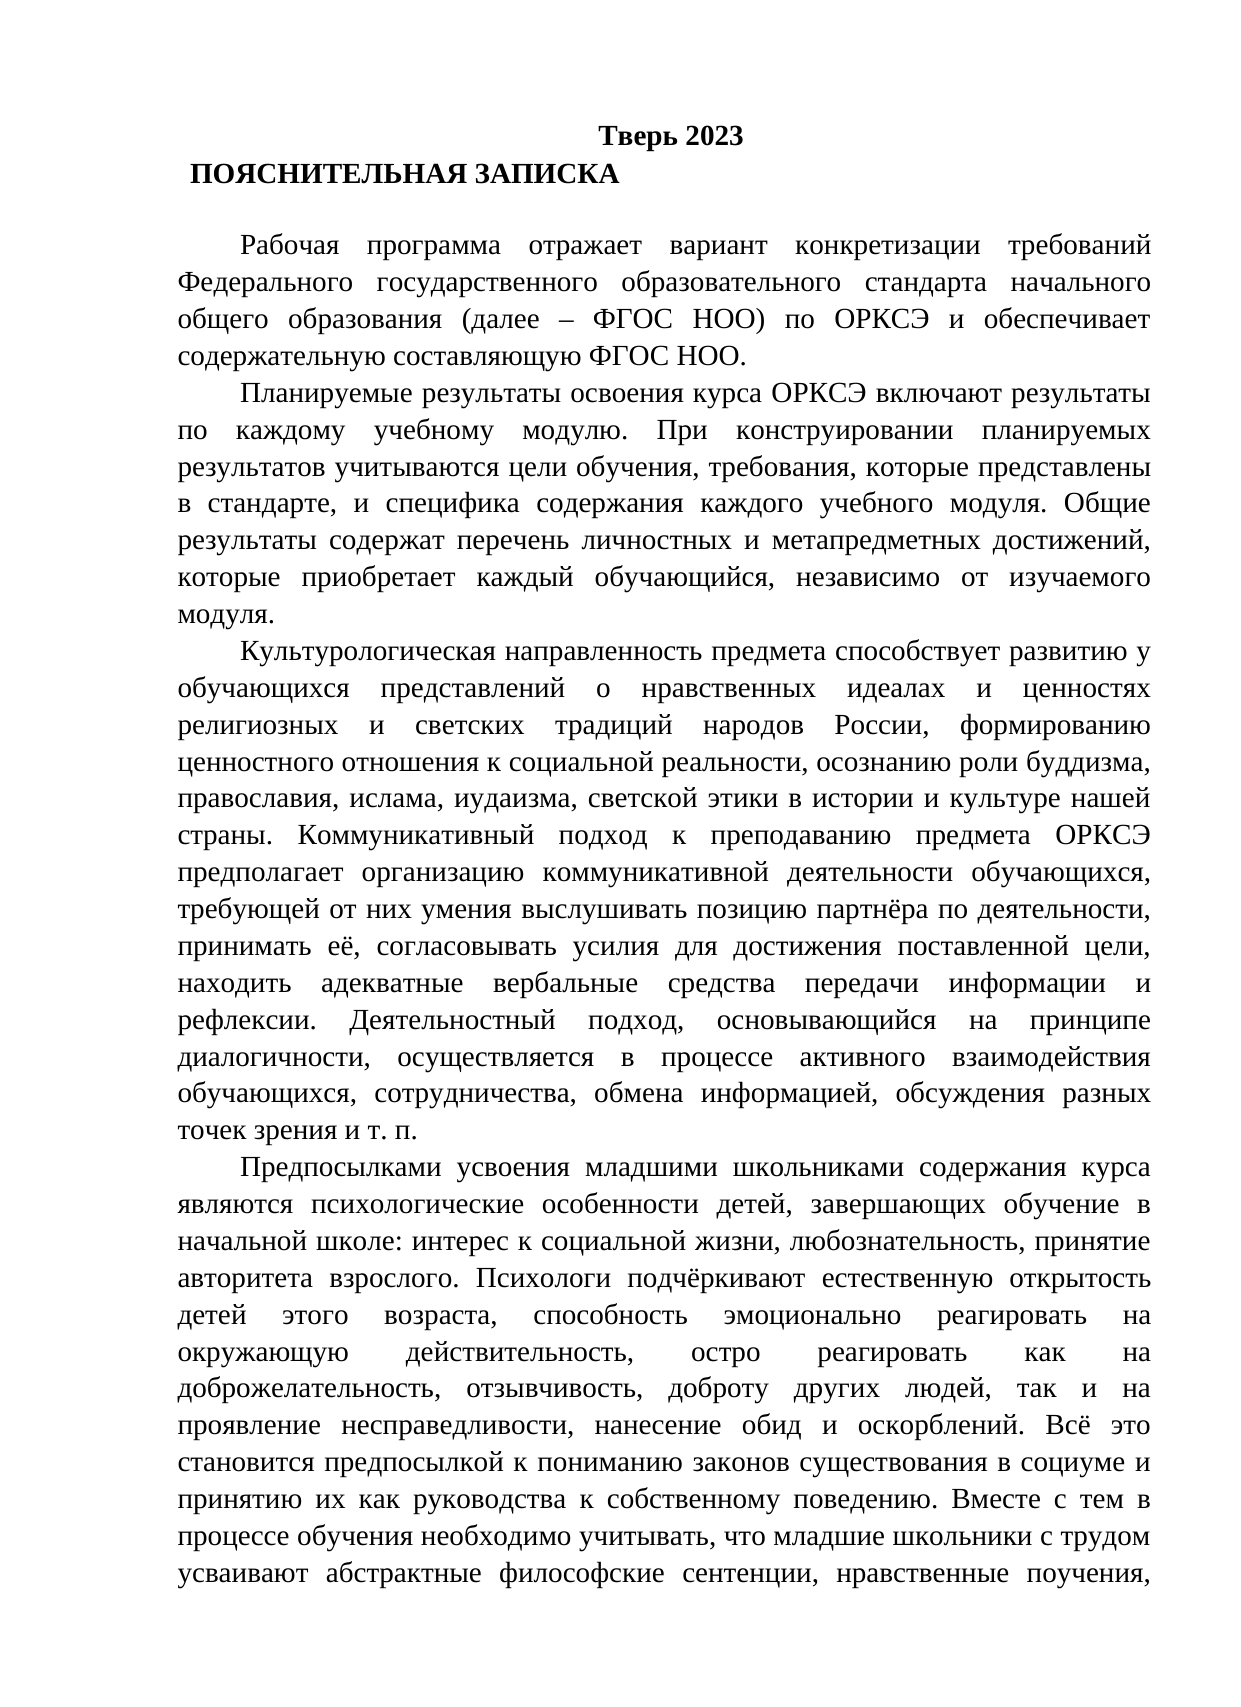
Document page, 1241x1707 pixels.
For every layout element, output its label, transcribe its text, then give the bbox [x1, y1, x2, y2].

text Культурологическая направленность предмета способствует развитию у обучающихся представлений о нравственных идеалах и ценностях религиозных и светских традиций народов России, формированию ценностного отношения к социальной реальности, осознанию роли буддизма, православия, ислама, иудаизма, светской этики в истории и культуре нашей страны. Коммуникативный подход к преподаванию предмета ОРКСЭ предполагает организацию коммуникативной деятельности обучающихся, требующей от них умения выслушивать позицию партнёра по деятельности, принимать её, согласовывать усилия для достижения поставленной цели, находить адекватные вербальные средства передачи информации и рефлексии. Деятельностный подход, основывающийся на принципе диалогичности, осуществляется в процессе активного взаимодействия обучающихся, сотрудничества, обмена информацией, обсуждения разных точек зрения и т. п. [177, 633, 1152, 1146]
text Планируемые результаты освоения курса ОРКСЭ включают результаты по каждому учебному модулю. При конструировании планируемых результатов учитываются цели обучения, требования, которые представлены в стандарте, и специфика содержания каждого учебного модуля. Общие результаты содержат перечень личностных и метапредметных достижений, которые приобретает каждый обучающийся, независимо от изучаемого модуля. [177, 375, 1152, 630]
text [177, 1149, 1152, 1588]
text ​ПОЯСНИТЕЛЬНАЯ ЗАПИСКА [190, 157, 1152, 190]
text ​Тверь‌ 2023‌​ [190, 118, 1152, 152]
text Рабочая программа отражает вариант конкретизации требований Федерального государственного образовательного стандарта начального общего образования (далее – ФГОС НОО) по ОРКСЭ и обеспечивает содержательную составляющую ФГОС НОО. [177, 227, 1152, 372]
